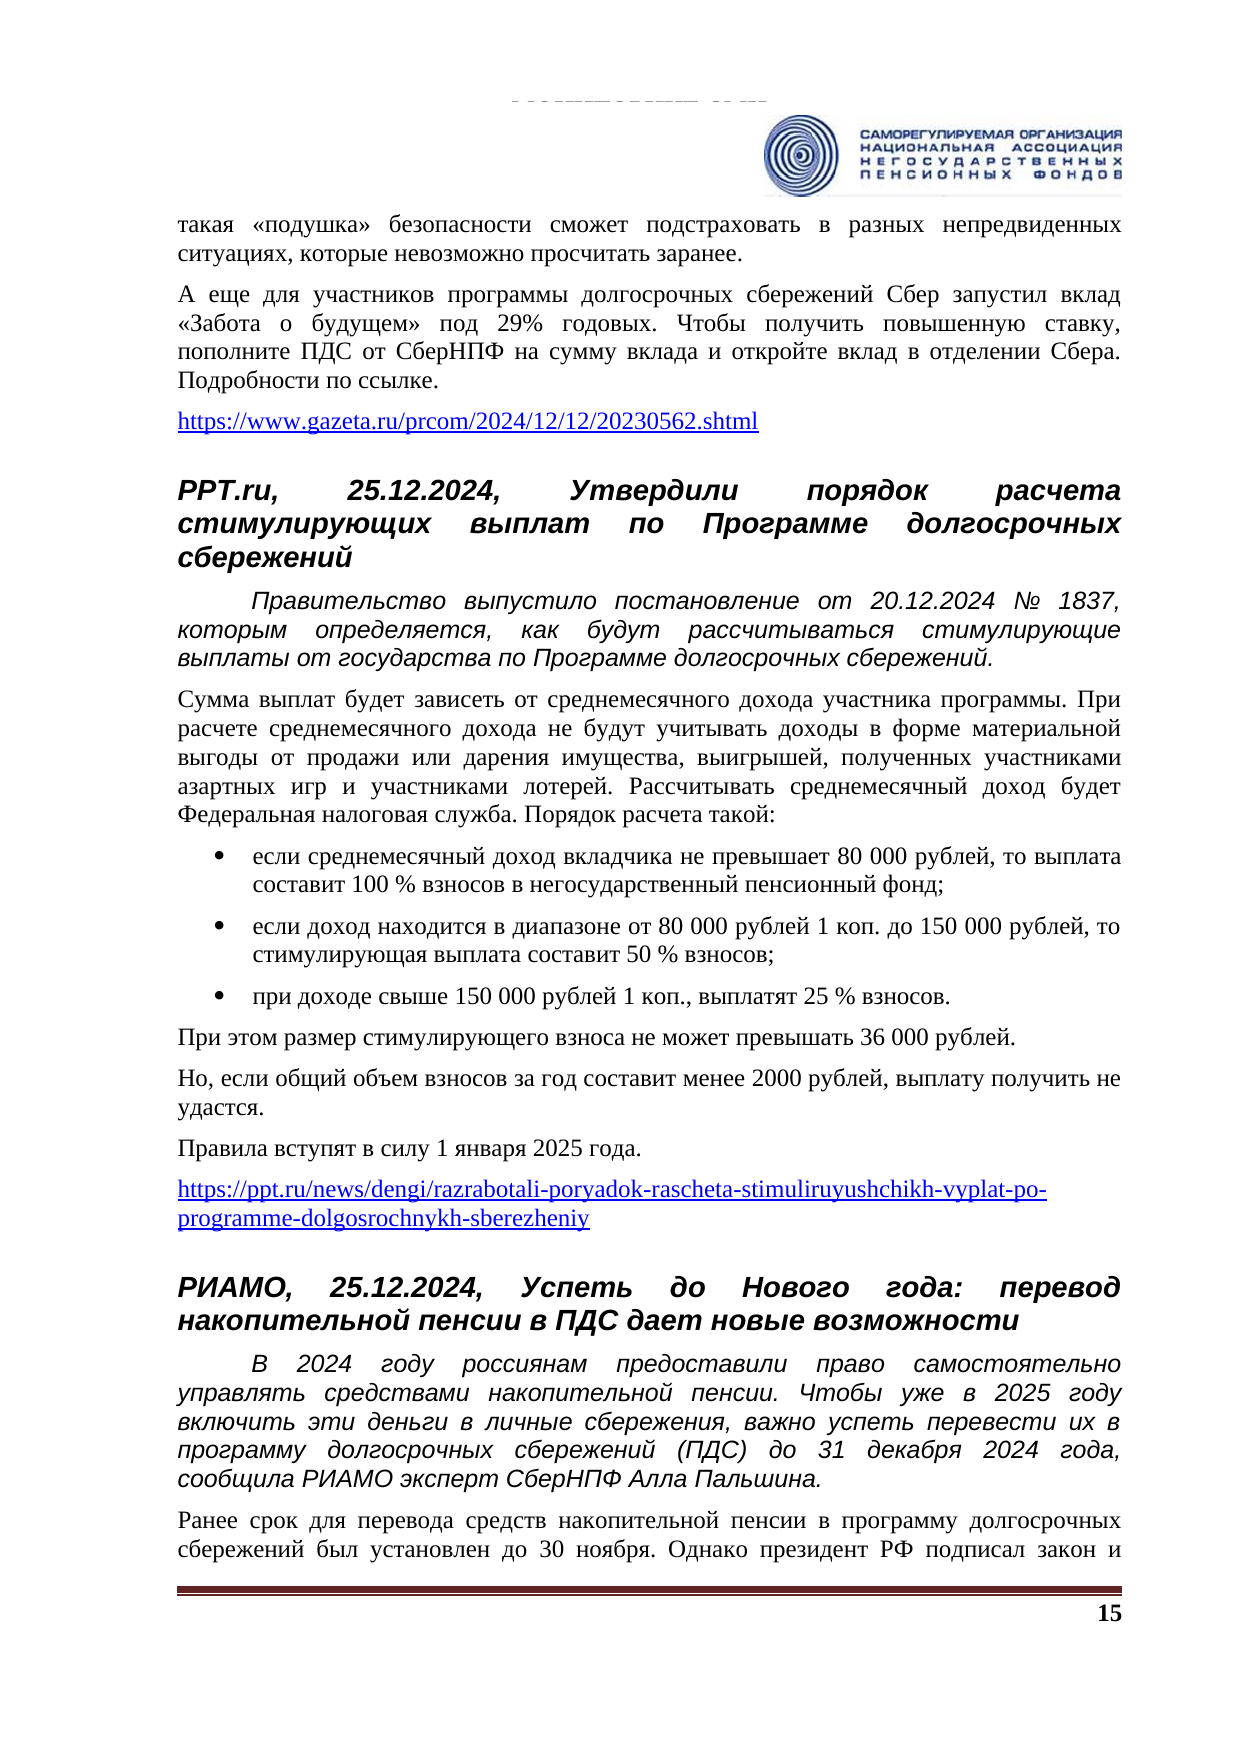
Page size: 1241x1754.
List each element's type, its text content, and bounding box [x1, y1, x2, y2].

text Сумма выплат будет зависеть от среднемесячного дохода участника программы. При расчете среднемесячного дохода не будут учитывать доходы в форме материальной выгоды от продажи или дарения имущества, выигрышей, полученных участниками азартных игр и участниками лотерей. Рассчитывать среднемесячный доход будет Федеральная налоговая служба. Порядок расчета такой: [177, 684, 1122, 828]
text https://www.gazeta.ru/prcom/2024/12/12/20230562.shtml [177, 406, 1122, 435]
list если доход находится в диапазоне от 80 000 рублей 1 коп. до 150 000 рублей, то стимулирующая выплата составит 50 % взносов; [215, 911, 1122, 968]
subtitle Правительство выпустило постановление от 20.12.2024 № 1837, которым определяется, как будут рассчитываться стимулирующие выплаты от государства по Программе долгосрочных сбережений. [177, 586, 1122, 672]
subtitle PPT.ru, 25.12.2024, Утвердили порядок расчета стимулирующих выплат по Программе долгосрочных сбережений [177, 473, 1122, 573]
text Но, если общий объем взносов за год составит менее 2000 рублей, выплату получить не удастся. [177, 1063, 1122, 1121]
text При этом размер стимулирующего взноса не может превышать 36 000 рублей. [177, 1022, 1122, 1051]
text Правила вступят в силу 1 января 2025 года. [177, 1133, 1122, 1162]
text А еще для участников программы долгосрочных сбережений Сбер запустил вклад «Забота о будущем» под 29% годовых. Чтобы получить повышенную ставку, пополните ПДС от СберНПФ на сумму вклада и откройте вклад в отделении Сбера. Подробности по ссылке. [177, 279, 1122, 394]
text https://ppt.ru/news/dengi/razrabotali-poryadok-rascheta-stimuliruyushchikh-vyplat-po-programme-dolgosrochnykh-sberezheniy [177, 1174, 1122, 1232]
picture [764, 115, 1122, 197]
subtitle В 2024 году россиянам предоставили право самостоятельно управлять средствами накопительной пенсии. Чтобы уже в 2025 году включить эти деньги в личные сбережения, важно успеть перевести их в программу долгосрочных сбережений (ПДС) до 31 декабря 2024 года, сообщила РИАМО эксперт СберНПФ Алла Пальшина. [177, 1349, 1122, 1493]
list при доходе свыше 150 000 рублей 1 коп., выплатят 25 % взносов. [215, 981, 1122, 1009]
list если среднемесячный доход вкладчика не превышает 80 000 рублей, то выплата составит 100 % взносов в негосударственный пенсионный фонд; [215, 841, 1122, 898]
subtitle РИАМО, 25.12.2024, Успеть до Нового года: перевод накопительной пенсии в ПДС дает новые возможности [177, 1269, 1122, 1337]
